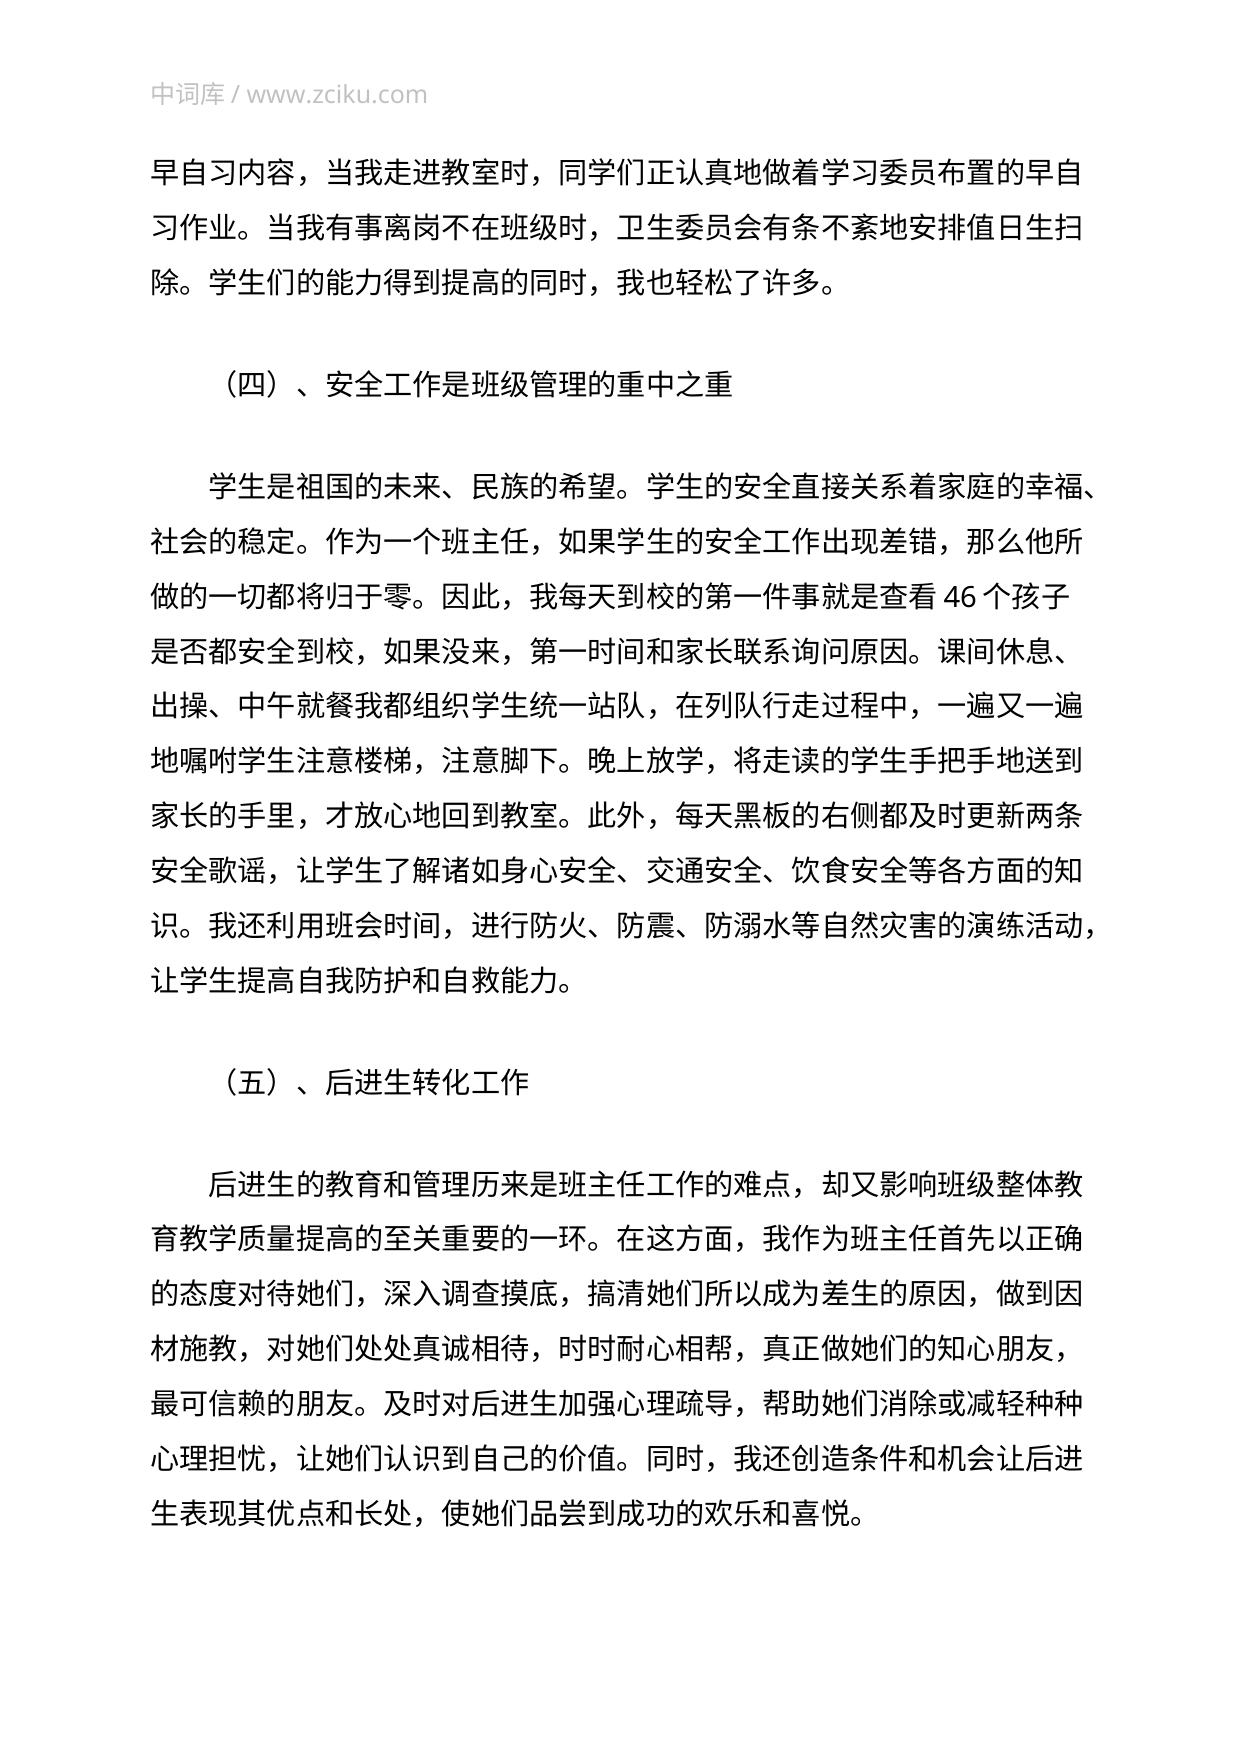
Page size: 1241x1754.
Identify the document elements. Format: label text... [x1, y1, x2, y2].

text （五）、后进生转化工作 [150, 1059, 1090, 1102]
text 后进生的教育和管理历来是班主任工作的难点，却又影响班级整体教育教学质量提高的至关重要的一环。在这方面，我作为班主任首先以正确的态度对待她们，深入调查摸底，搞清她们所以成为差生的原因，做到因材施教，对她们处处真诚相待，时时耐心相帮，真正做她们的知心朋友，最可信赖的朋友。及时对后进生加强心理疏导，帮助她们消除或减轻种种心理担忧，让她们认识到自己的价值。同时，我还创造条件和机会让后进生表现其优点和长处，使她们品尝到成功的欢乐和喜悦。 [150, 1161, 1090, 1533]
text （四）、安全工作是班级管理的重中之重 [150, 362, 1090, 404]
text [150, 150, 1090, 302]
text 学生是祖国的未来、民族的希望。学生的安全直接关系着家庭的幸福、社会的稳定。作为一个班主任，如果学生的安全工作出现差错，那么他所做的一切都将归于零。因此，我每天到校的第一件事就是查看46个孩子是否都安全到校，如果没来，第一时间和家长联系询问原因。课间休息、出操、中午就餐我都组织学生统一站队，在列队行走过程中，一遍又一遍地嘱咐学生注意楼梯，注意脚下。晚上放学，将走读的学生手把手地送到家长的手里，才放心地回到教室。此外，每天黑板的右侧都及时更新两条安全歌谣，让学生了解诸如身心安全、交通安全、饮食安全等各方面的知识。我还利用班会时间，进行防火、防震、防溺水等自然灾害的演练活动，让学生提高自我防护和自救能力。 [150, 463, 1090, 1000]
